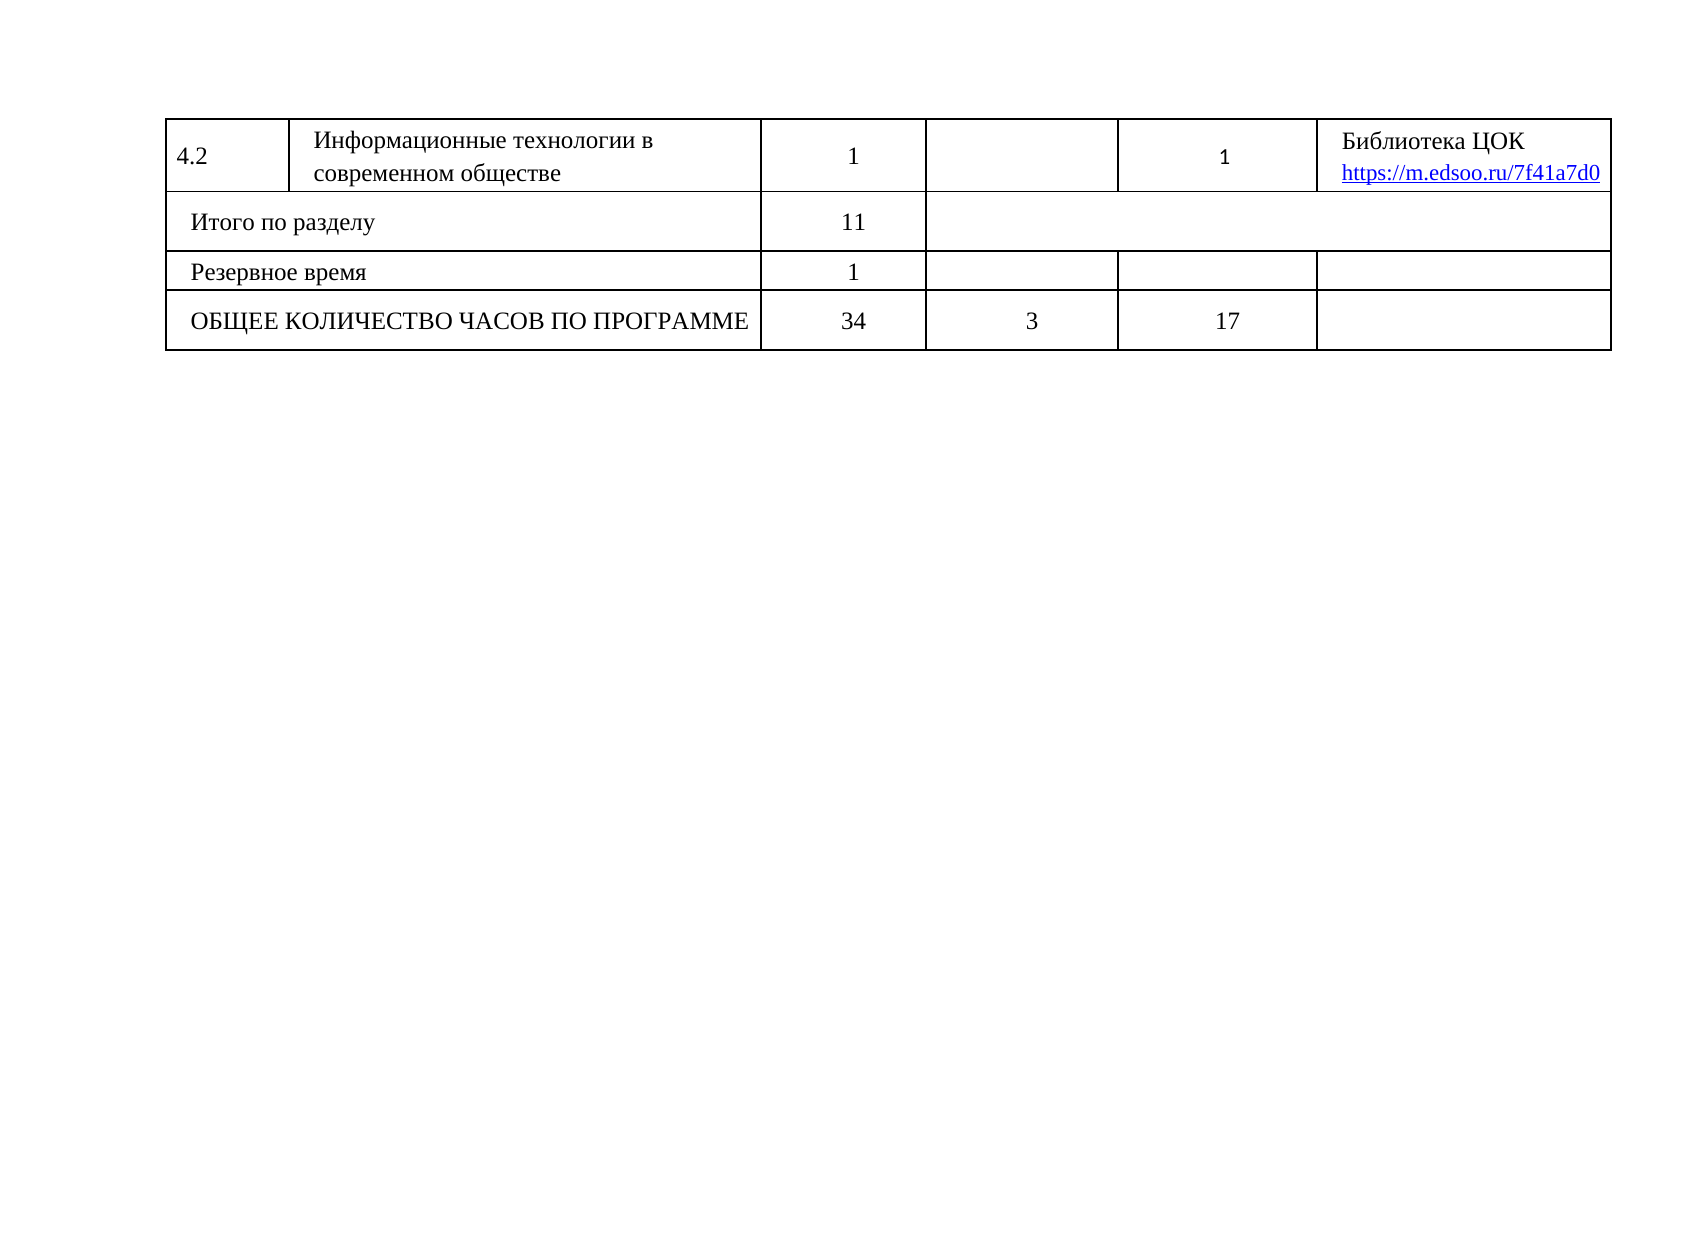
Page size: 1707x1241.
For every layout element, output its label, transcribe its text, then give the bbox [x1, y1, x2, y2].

table_cell 34 [762, 291, 925, 349]
table_cell Итого по разделу [167, 192, 760, 250]
table_cell [1318, 291, 1610, 349]
table_cell ОБЩЕЕ КОЛИЧЕСТВО ЧАСОВ ПО ПРОГРАММЕ [167, 291, 760, 349]
table_cell [1318, 252, 1610, 289]
table_cell [1119, 252, 1316, 289]
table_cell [1318, 120, 1610, 191]
table_cell 1 [1119, 120, 1316, 191]
table_cell [927, 120, 1117, 191]
table_cell Резервное время [167, 252, 760, 289]
table_cell 3 [927, 291, 1117, 349]
table_cell 11 [762, 192, 925, 250]
table_cell 1 [762, 252, 925, 289]
table_cell [927, 252, 1117, 289]
table_cell [927, 192, 1610, 250]
table_cell 4.2 [167, 120, 288, 191]
table_cell 17 [1119, 291, 1316, 349]
table_cell 1 [762, 120, 925, 191]
table_cell Информационные технологии в современном обществе [290, 120, 760, 191]
